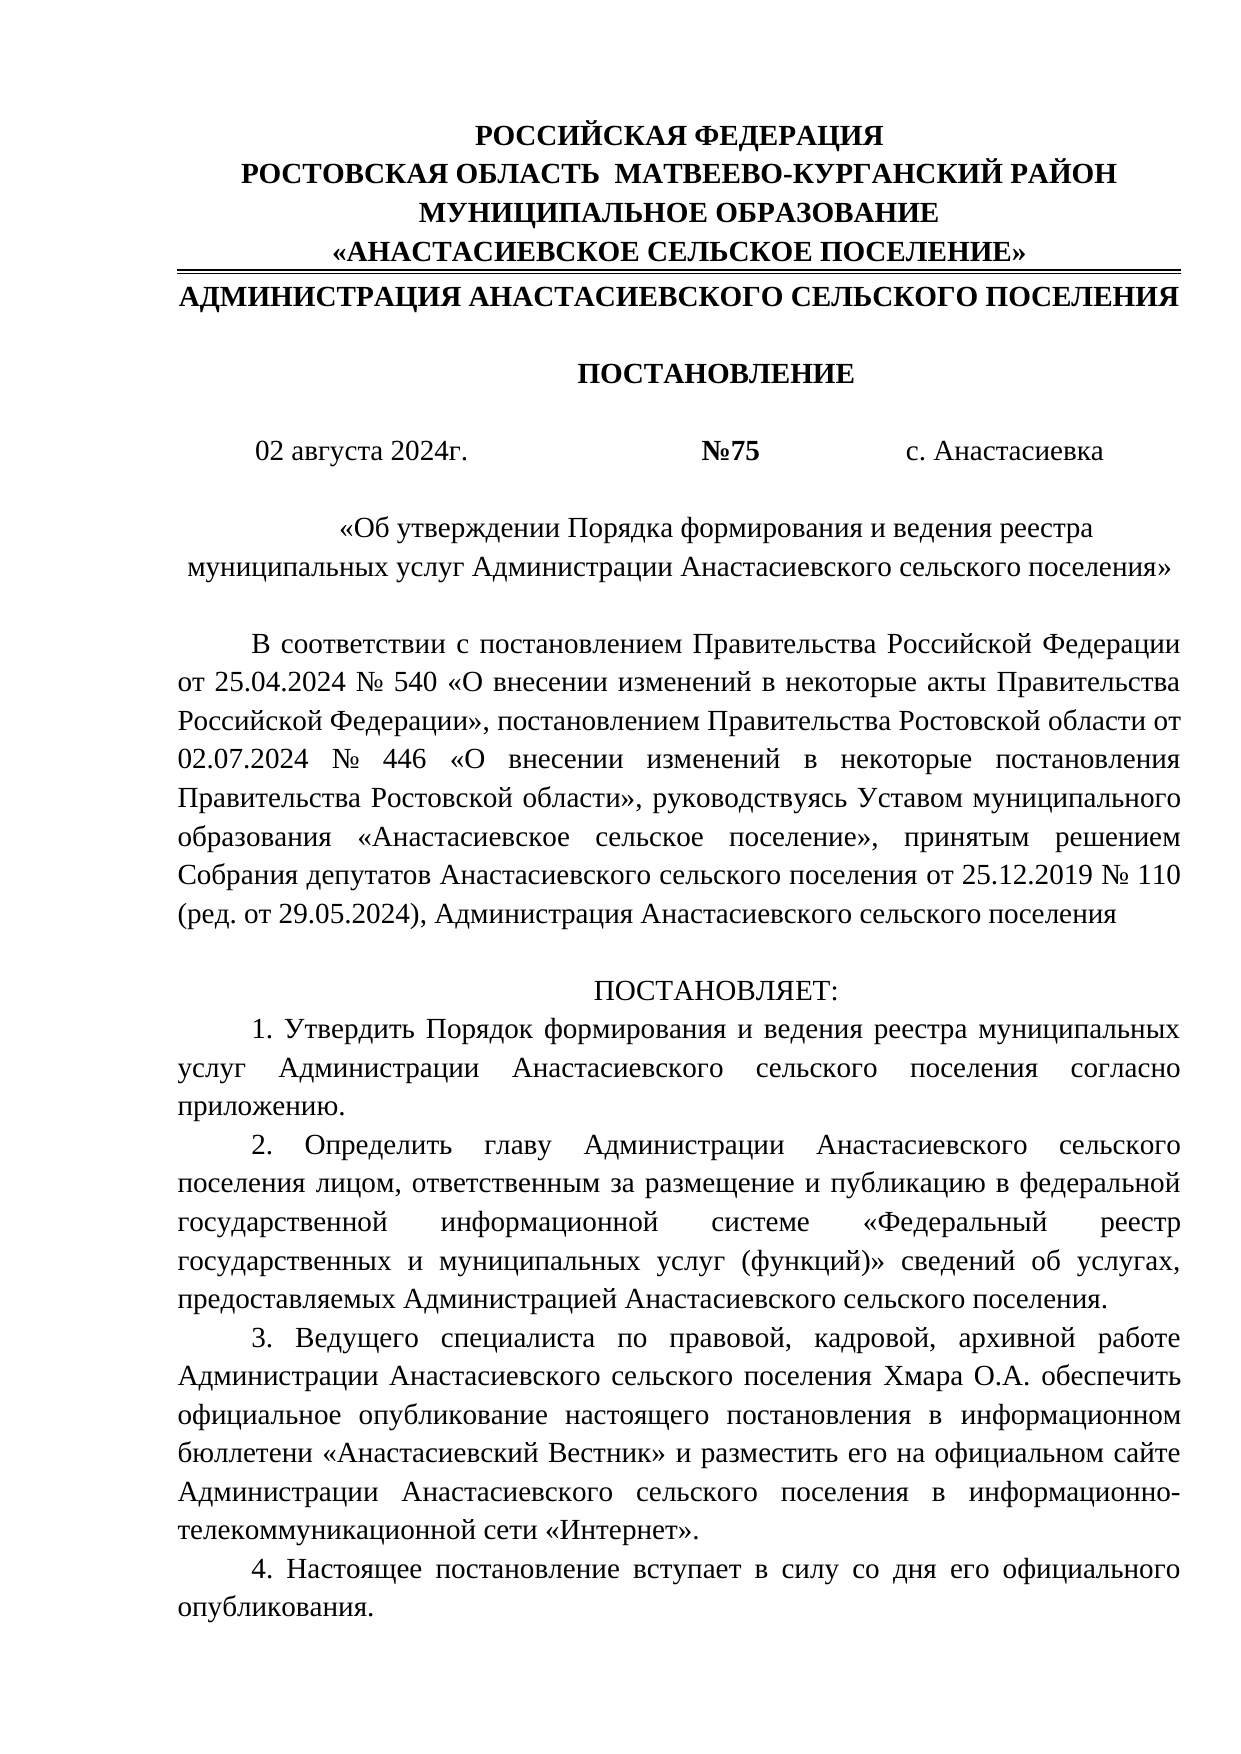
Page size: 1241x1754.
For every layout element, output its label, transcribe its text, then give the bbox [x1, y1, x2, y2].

text МУНИЦИПАЛЬНОЕ ОБРАЗОВАНИЕ [177, 195, 1181, 229]
text 1. Утвердить Порядок формирования и ведения реестра муниципальных услуг Администрации Анастасиевского сельского поселения согласно приложению. [177, 1011, 1181, 1122]
text В соответствии с постановлением Правительства Российской Федерации от 25.04.2024 № 540 «О внесении изменений в некоторые акты Правительства Российской Федерации», постановлением Правительства Ростовской области от 02.07.2024 № 446 «О внесении изменений в некоторые постановления Правительства Ростовской области», руководствуясь Уставом муниципального образования «Анастасиевское сельское поселение», принятым решением Собрания депутатов Анастасиевского сельского поселения от 25.12.2019 № 110 (ред. от 29.05.2024), Администрация Анастасиевского сельского поселения [177, 626, 1181, 929]
text 2. Определить главу Администрации Анастасиевского сельского поселения лицом, ответственным за размещение и публикацию в федеральной государственной информационной системе «Федеральный реестр государственных и муниципальных услуг (функций)» сведений об услугах, предоставляемых Администрацией Анастасиевского сельского поселения. [177, 1127, 1181, 1315]
text РОСТОВСКАЯ ОБЛАСТЬ МАТВЕЕВО-КУРГАНСКИЙ РАЙОН [177, 157, 1181, 190]
text РОССИЙСКАЯ ФЕДЕРАЦИЯ [177, 118, 1181, 152]
text ПОСТАНОВЛЯЕТ: [177, 973, 1181, 1006]
text 3. Ведущего специалиста по правовой, кадровой, архивной работе Администрации Анастасиевского сельского поселения Хмара О.А. обеспечить официальное опубликование настоящего постановления в информационном бюллетени «Анастасиевский Вестник» и разместить его на официальном сайте Администрации Анастасиевского сельского поселения в информационно-телекоммуникационной сети «Интернет». [177, 1320, 1181, 1546]
text ПОСТАНОВЛЕНИЕ [177, 356, 1181, 390]
text 4. Настоящее постановление вступает в силу со дня его официального опубликования. [177, 1551, 1181, 1623]
text АДМИНИСТРАЦИЯ АНАСТАСИЕВСКОГО СЕЛЬСКОГО ПОСЕЛЕНИЯ [177, 279, 1181, 313]
text «АНАСТАСИЕВСКОЕ СЕЛЬСКОЕ ПОСЕЛЕНИЕ» [177, 234, 1181, 269]
text 02 августа 2024г. №75 с. Анастасиевка [118, 433, 1181, 467]
text «Об утверждении Порядка формирования и ведения реестра муниципальных услуг Администрации Анастасиевского сельского поселения» [177, 510, 1181, 582]
